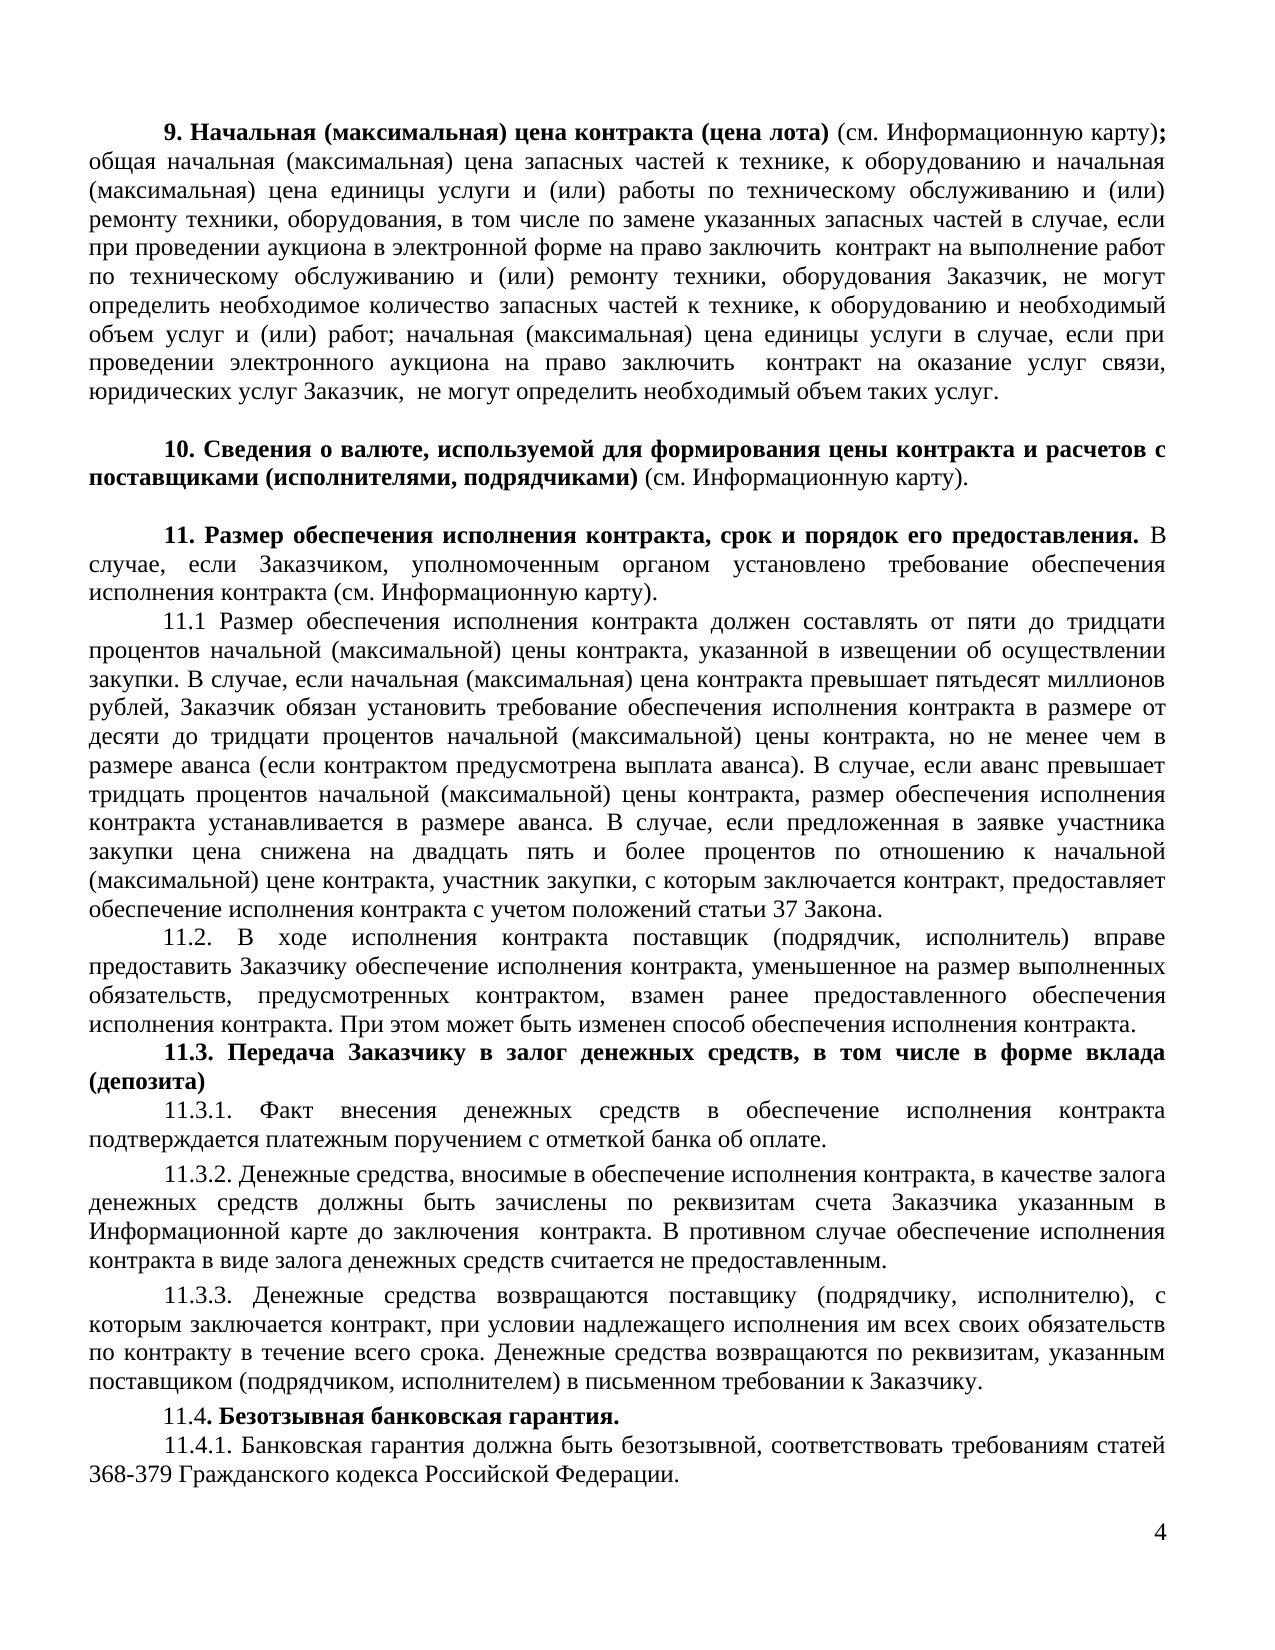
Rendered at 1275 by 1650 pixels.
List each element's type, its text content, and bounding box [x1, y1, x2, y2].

subtitle 11.3. Передача Заказчику в залог денежных средств, в том числе в форме вклада (депозита) [89, 1037, 1167, 1095]
text 11.2. В ходе исполнения контракта поставщик (подрядчик, исполнитель) вправе предоставить Заказчику обеспечение исполнения контракта, уменьшенное на размер выполненных обязательств, предусмотренных контрактом, взамен ранее предоставленного обеспечения исполнения контракта. При этом может быть изменен способ обеспечения исполнения контракта. [89, 922, 1167, 1037]
subtitle 11.3.3. Денежные средства возвращаются поставщику (подрядчику, исполнителю), с которым заключается контракт, при условии надлежащего исполнения им всех своих обязательств по контракту в течение всего срока. Денежные средства возвращаются по реквизитам, указанным поставщиком (подрядчиком, исполнителем) в письменном требовании к Заказчику. [89, 1280, 1167, 1395]
text 10. Сведения о валюте, используемой для формирования цены контракта и расчетов с поставщиками (исполнителями, подрядчиками) (см. Информационную карту). [89, 434, 1167, 491]
subtitle 11.4.1. Банковская гарантия должна быть безотзывной, соответствовать требованиям статей 368-379 Гражданского кодекса Российской Федерации. [89, 1430, 1167, 1487]
subtitle 11.3.1. Факт внесения денежных средств в обеспечение исполнения контракта подтверждается платежным поручением с отметкой банка об оплате. [89, 1095, 1167, 1152]
text 11. Размер обеспечения исполнения контракта, срок и порядок его предоставления. В случае, если Заказчиком, уполномоченным органом установлено требование обеспечения исполнения контракта (см. Информационную карту). [89, 520, 1167, 606]
subtitle 11.3.2. Денежные средства, вносимые в обеспечение исполнения контракта, в качестве залога денежных средств должны быть зачислены по реквизитам счета Заказчика указанным в Информационной карте до заключения контракта. В противном случае обеспечение исполнения контракта в виде залога денежных средств считается не предоставленным. [89, 1159, 1167, 1274]
text 11.1 Размер обеспечения исполнения контракта должен составлять от пяти до тридцати процентов начальной (максимальной) цены контракта, указанной в извещении об осуществлении закупки. В случае, если начальная (максимальная) цена контракта превышает пятьдесят миллионов рублей, Заказчик обязан установить требование обеспечения исполнения контракта в размере от десяти до тридцати процентов начальной (максимальной) цены контракта, но не менее чем в размере аванса (если контрактом предусмотрена выплата аванса). В случае, если аванс превышает тридцать процентов начальной (максимальной) цены контракта, размер обеспечения исполнения контракта устанавливается в размере аванса. В случае, если предложенная в заявке участника закупки цена снижена на двадцать пять и более процентов по отношению к начальной (максимальной) цене контракта, участник закупки, с которым заключается контракт, предоставляет обеспечение исполнения контракта с учетом положений статьи 37 Закона. [89, 606, 1167, 922]
text 9. Начальная (максимальная) цена контракта (цена лота) (см. Информационную карту); общая начальная (максимальная) цена запасных частей к технике, к оборудованию и начальная (максимальная) цена единицы услуги и (или) работы по техническому обслуживанию и (или) ремонту техники, оборудования, в том числе по замене указанных запасных частей в случае, если при проведении аукциона в электронной форме на право заключить контракт на выполнение работ по техническому обслуживанию и (или) ремонту техники, оборудования Заказчик, не могут определить необходимое количество запасных частей к технике, к оборудованию и необходимый объем услуг и (или) работ; начальная (максимальная) цена единицы услуги в случае, если при проведении электронного аукциона на право заключить контракт на оказание услуг связи, юридических услуг Заказчик, не могут определить необходимый объем таких услуг. [89, 117, 1167, 405]
subtitle 11.4. Безотзывная банковская гарантия. [89, 1401, 1167, 1430]
